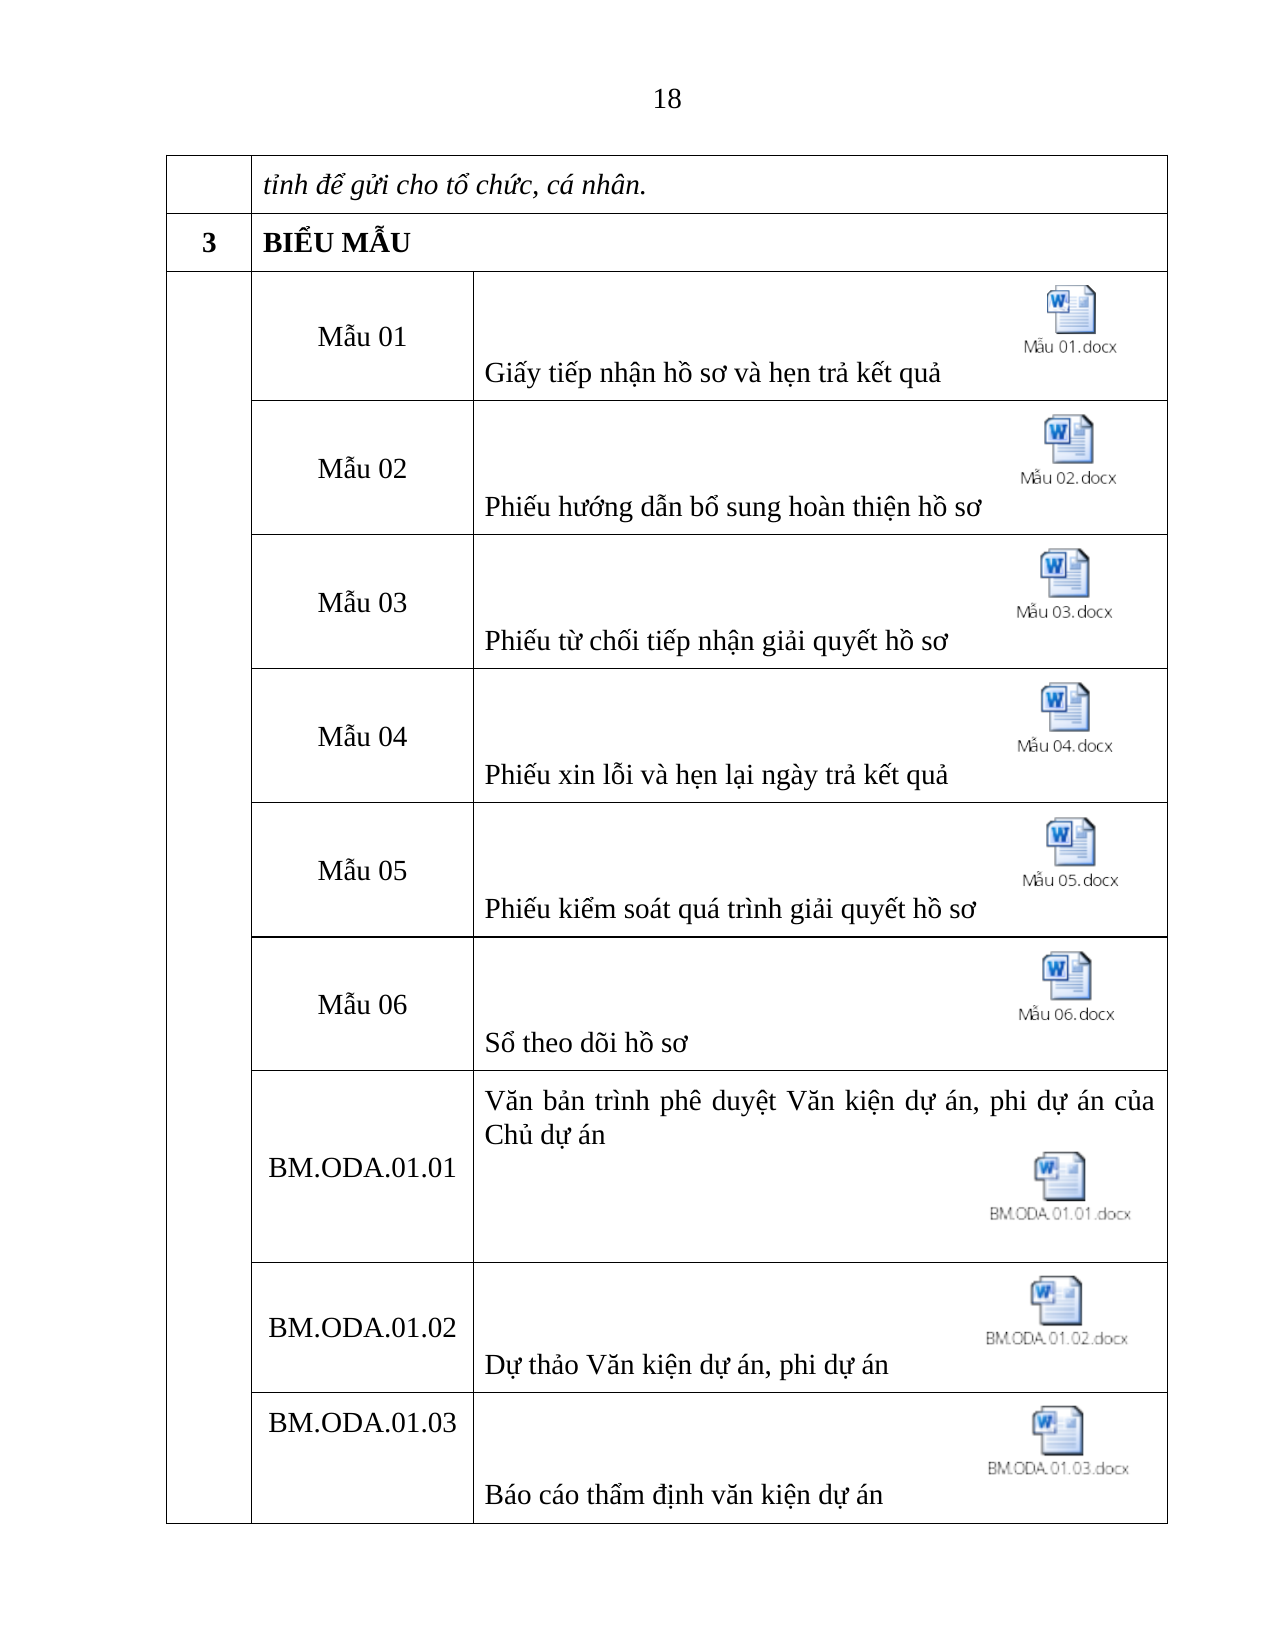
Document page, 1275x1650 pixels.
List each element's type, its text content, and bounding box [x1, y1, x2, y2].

table_cell Phiếu xin lỗi và hẹn lại ngày trả kết quả [474, 669, 1167, 802]
table_cell BIỂU MẪU [252, 214, 1167, 271]
table_cell Phiếu hướng dẫn bổ sung hoàn thiện hồ sơ [474, 401, 1167, 534]
table_cell BM.ODA.01.01 [252, 1071, 473, 1262]
table_cell Phiếu từ chối tiếp nhận giải quyết hồ sơ [474, 535, 1167, 668]
table_cell Mẫu 06 [252, 938, 473, 1070]
table_cell [167, 272, 251, 1522]
table_cell Dự thảo Văn kiện dự án, phi dự án [474, 1263, 1167, 1392]
table_cell Mẫu 05 [252, 803, 473, 936]
table_cell Phiếu kiểm soát quá trình giải quyết hồ sơ [474, 803, 1167, 936]
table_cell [252, 156, 1167, 213]
table_cell [167, 156, 251, 213]
table_cell Sổ theo dõi hồ sơ [474, 938, 1167, 1070]
table_cell Giấy tiếp nhận hồ sơ và hẹn trả kết quả [474, 272, 1167, 400]
table_cell Mẫu 04 [252, 669, 473, 802]
table_cell Mẫu 03 [252, 535, 473, 668]
table_cell Văn bản trình phê duyệt Văn kiện dự án, phi dự án của Chủ dự án [474, 1071, 1167, 1262]
table_cell 3 [167, 214, 251, 271]
table_cell Mẫu 02 [252, 401, 473, 534]
table_cell BM.ODA.01.03 [252, 1393, 473, 1522]
table_cell Báo cáo thẩm định văn kiện dự án [474, 1393, 1167, 1522]
table_cell Mẫu 01 [252, 272, 473, 400]
table_cell BM.ODA.01.02 [252, 1263, 473, 1392]
